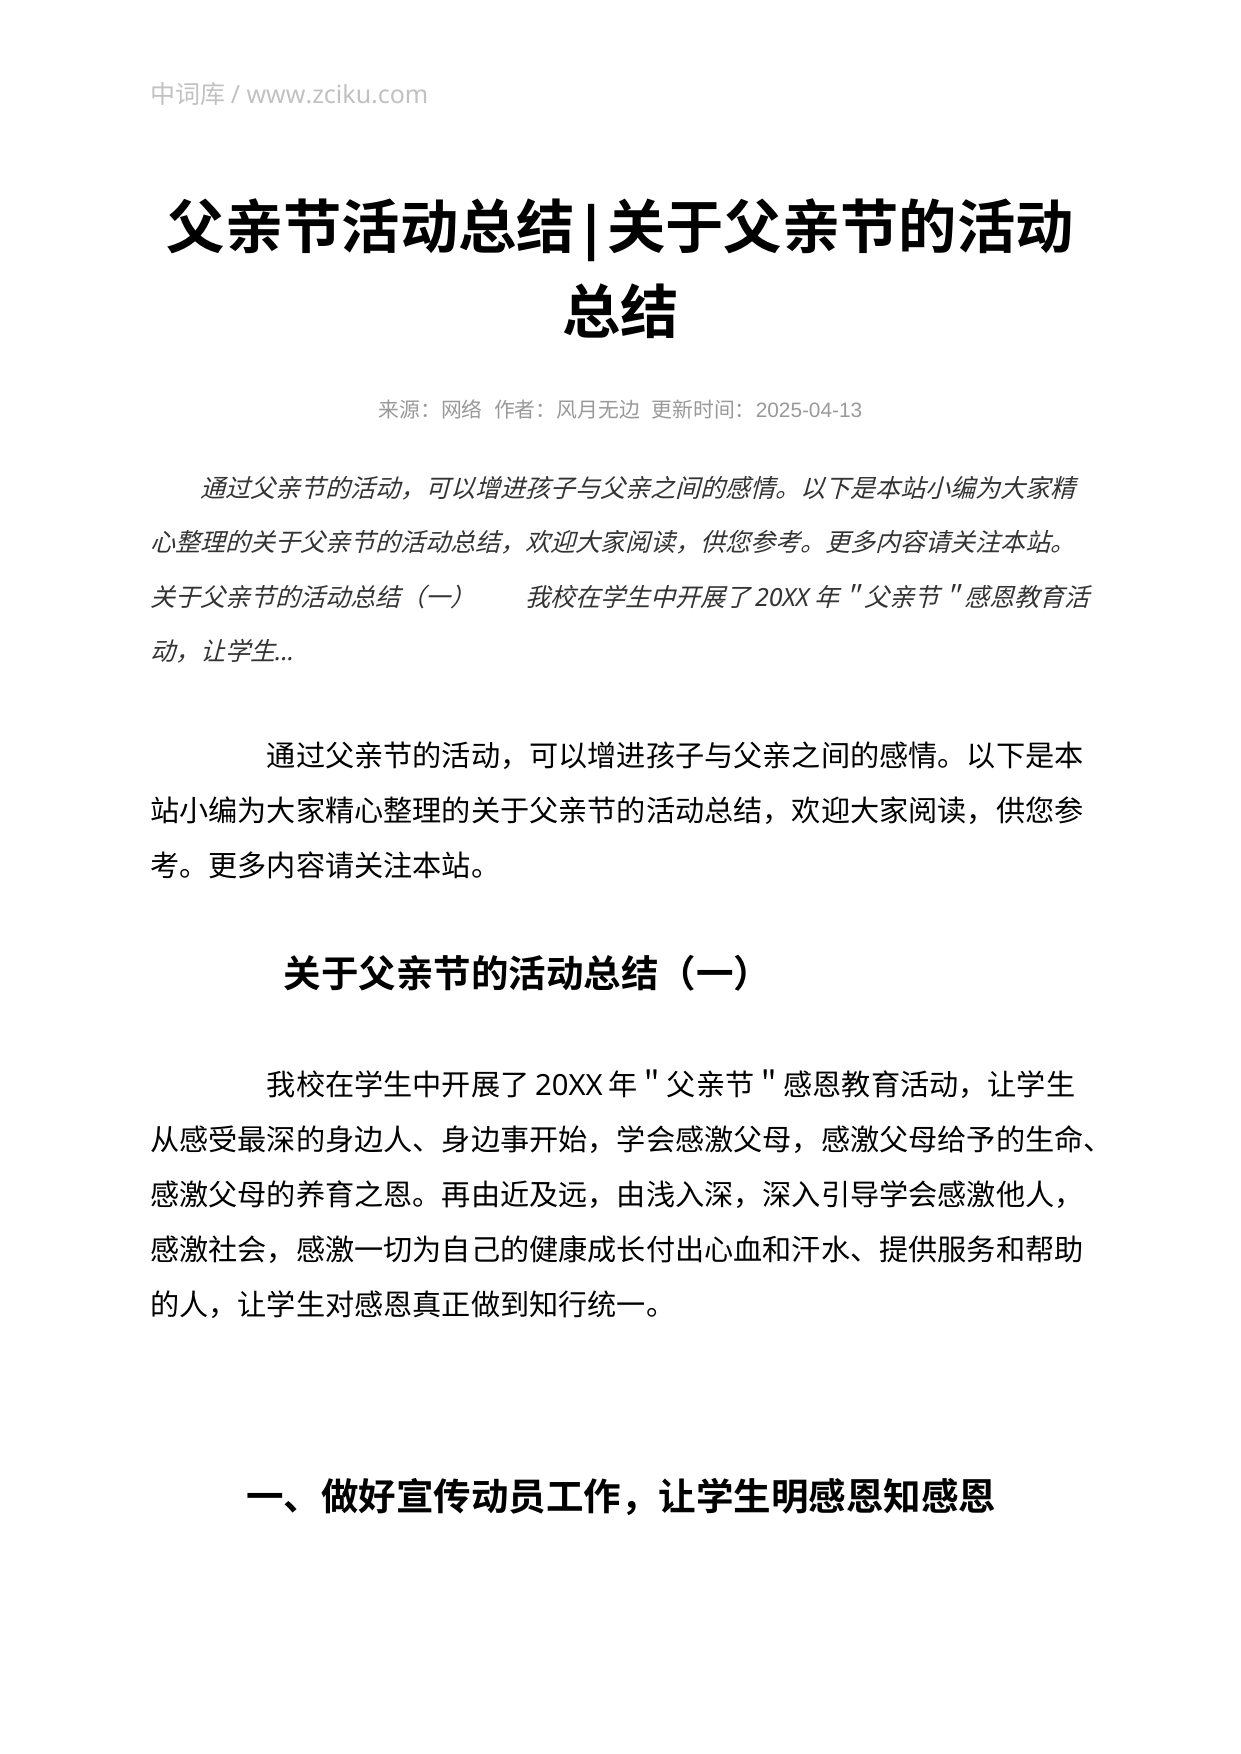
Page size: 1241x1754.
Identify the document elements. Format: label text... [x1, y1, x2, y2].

text 通过父亲节的活动，可以增进孩子与父亲之间的感情。以下是本站小编为大家精心整理的关于父亲节的活动总结，欢迎大家阅读，供您参考。更多内容请关注本站。 [150, 733, 1090, 885]
text 我校在学生中开展了20XX年＂父亲节＂感恩教育活动，让学生从感受最深的身边人、身边事开始，学会感激父母，感激父母给予的生命、感激父母的养育之恩。再由近及远，由浅入深，深入引导学会感激他人，感激社会，感激一切为自己的健康成长付出心血和汗水、提供服务和帮助的人，让学生对感恩真正做到知行统一。 [150, 1062, 1090, 1323]
text 来源：网络 作者：风月无边 更新时间：2025-04-13 [150, 397, 1090, 421]
text 关于父亲节的活动总结（一） [150, 944, 1090, 998]
subtitle 父亲节活动总结|关于父亲节的活动总结 [150, 181, 1090, 351]
text 一、做好宣传动员工作，让学生明感恩知感恩 [150, 1467, 1090, 1521]
text 通过父亲节的活动，可以增进孩子与父亲之间的感情。以下是本站小编为大家精心整理的关于父亲节的活动总结，欢迎大家阅读，供您参考。更多内容请关注本站。 关于父亲节的活动总结（一） 我校在学生中开展了20XX年＂父亲节＂感恩教育活动，让学生... [150, 468, 1090, 668]
